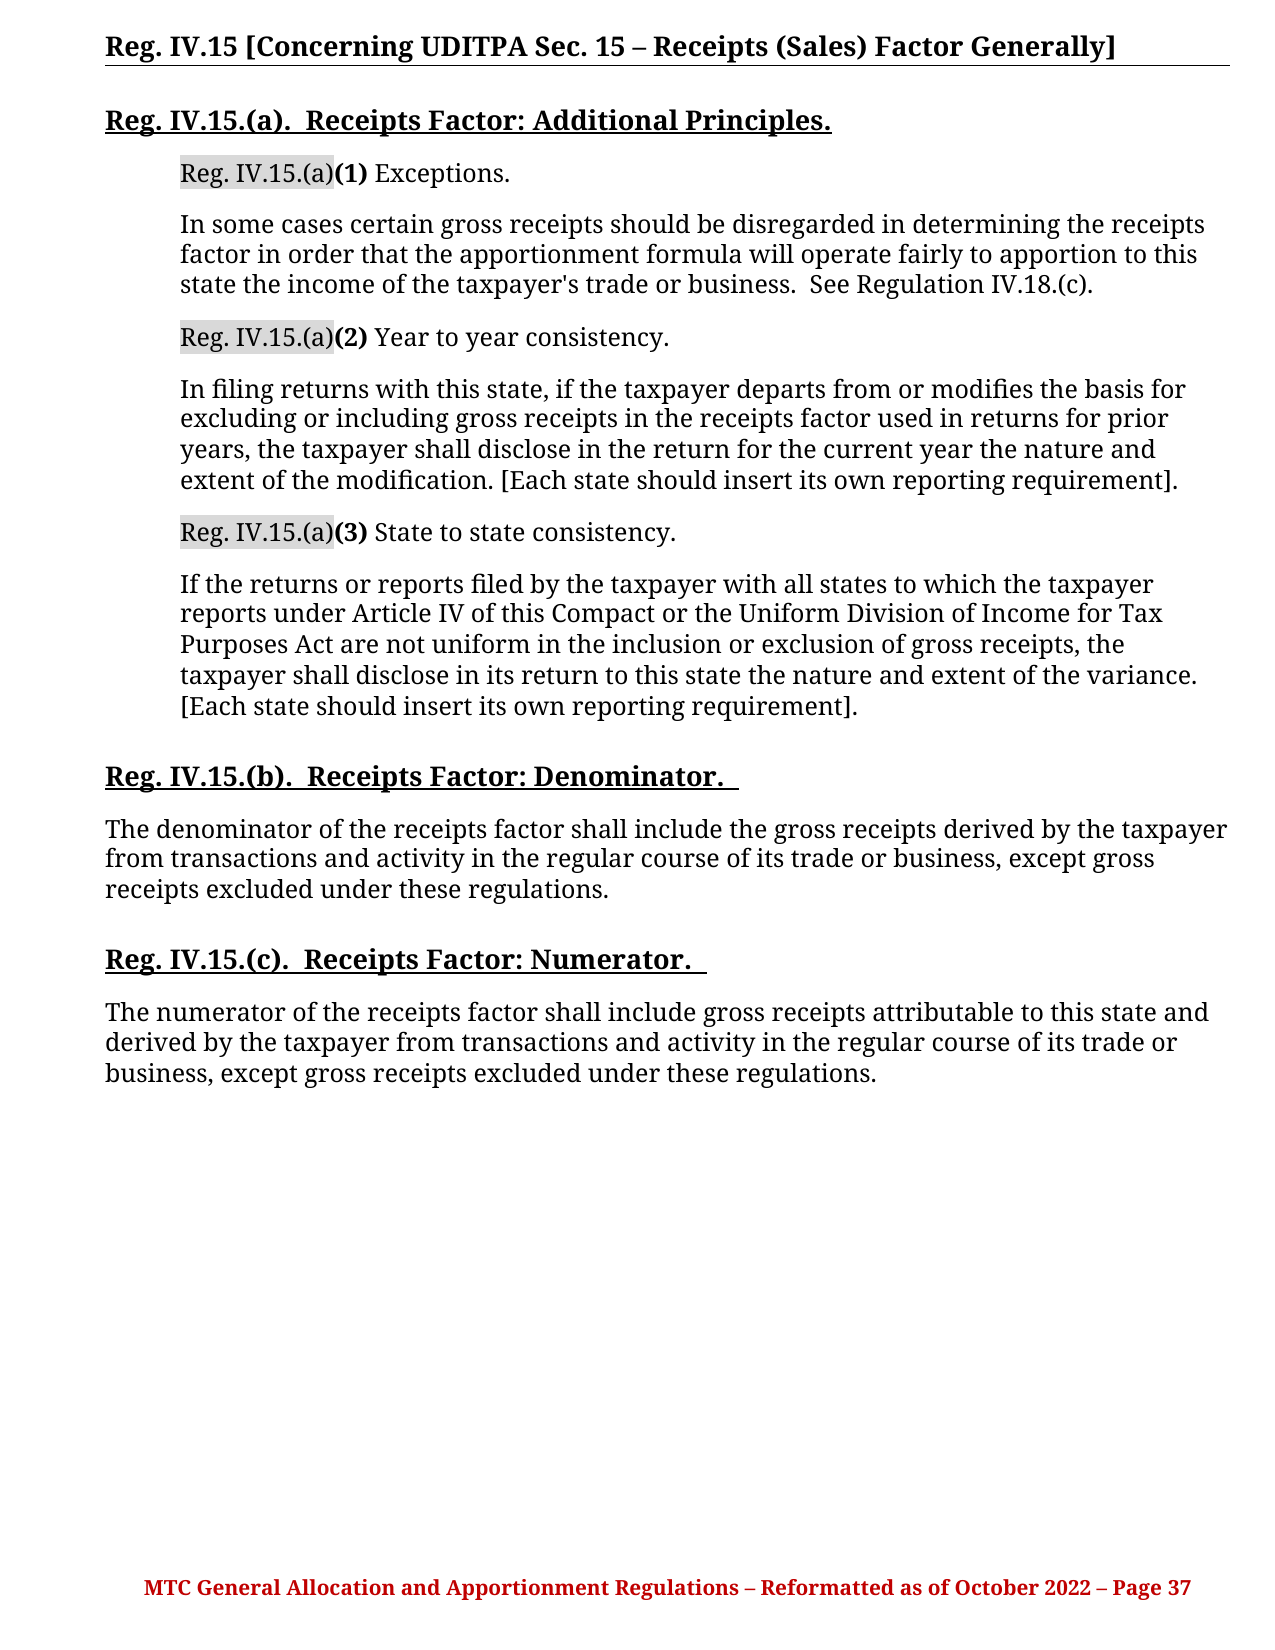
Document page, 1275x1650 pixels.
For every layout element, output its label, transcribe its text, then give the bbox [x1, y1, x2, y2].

text In filing returns with this state, if the taxpayer departs from or modifies the basis for excluding or including gross receipts in the receipts factor used in returns for prior years, the taxpayer shall disclose in the return for the current year the nature and extent of the modification. [Each state should insert its own reporting requirement]. [180, 373, 1230, 496]
subtitle Reg. IV.15.(a). Receipts Factor: Additional Principles. [105, 104, 1230, 137]
subtitle Reg. IV.15.(c). Receipts Factor: Numerator. [105, 943, 1230, 976]
text The numerator of the receipts factor shall include gross receipts attributable to this state and derived by the taxpayer from transactions and activity in the regular course of its trade or business, except gross receipts excluded under these regulations. [105, 997, 1230, 1089]
subtitle Reg. IV.15 [Concerning UDITPA Sec. 15 – Receipts (Sales) Factor Generally] [105, 30, 1230, 65]
text If the returns or reports filed by the taxpayer with all states to which the taxpayer reports under Article IV of this Compact or the Uniform Division of Income for Tax Purposes Act are not uniform in the inclusion or exclusion of gross receipts, the taxpayer shall disclose in its return to this state the nature and extent of the variance. [Each state should insert its own reporting requirement]. [180, 569, 1230, 722]
subtitle Reg. IV.15.(b). Receipts Factor: Denominator. [105, 760, 1230, 793]
text In some cases certain gross receipts should be disregarded in determining the receipts factor in order that the apportionment formula will operate fairly to apportion to this state the income of the taxpayer's trade or business. See Regulation IV.18.(c). [180, 209, 1230, 301]
text The denominator of the receipts factor shall include the gross receipts derived by the taxpayer from transactions and activity in the regular course of its trade or business, except gross receipts excluded under these regulations. [105, 814, 1230, 906]
subtitle Reg. IV.15.(a)(2) Year to year consistency. [334, 322, 1230, 353]
subtitle Reg. IV.15.(a)(3) State to state consistency. [334, 517, 1230, 548]
subtitle Reg. IV.15.(a)(1) Exceptions. [334, 158, 1230, 188]
